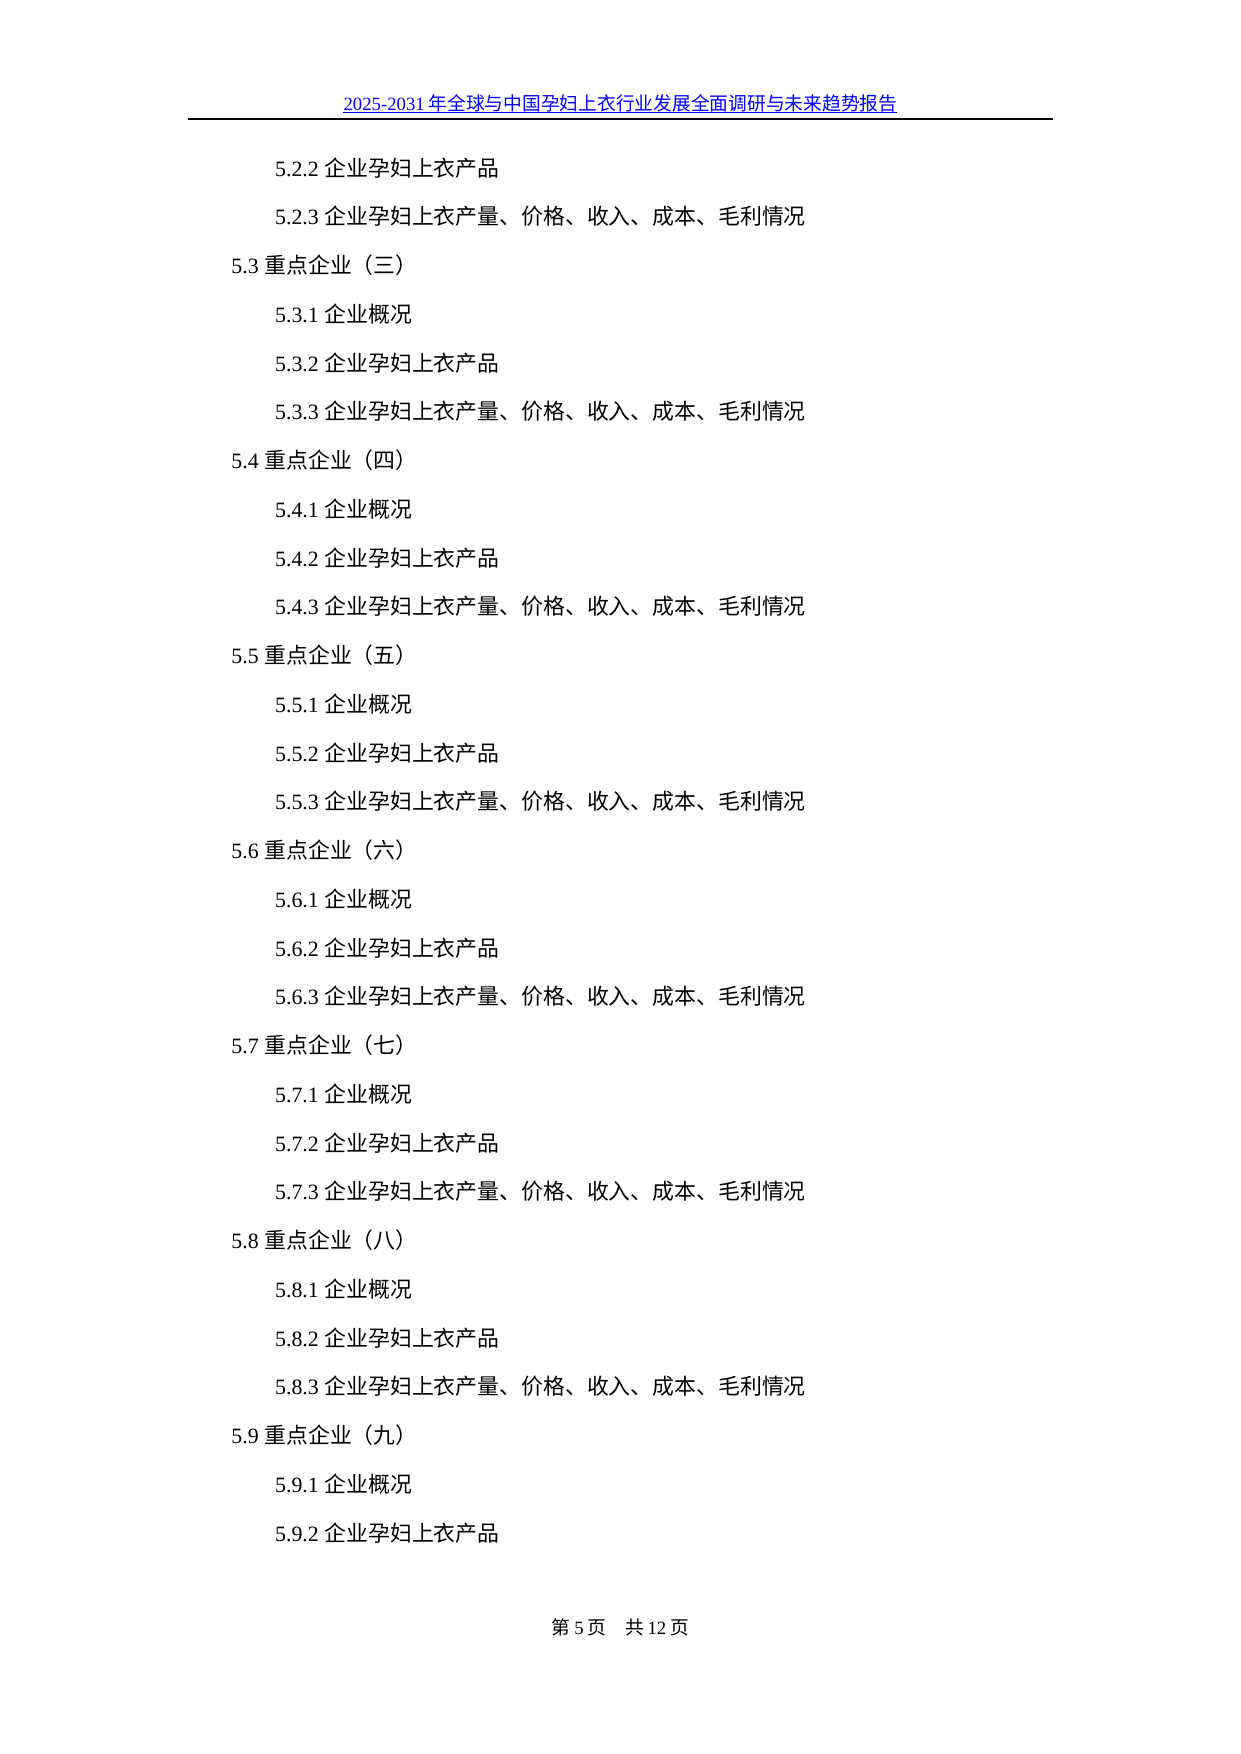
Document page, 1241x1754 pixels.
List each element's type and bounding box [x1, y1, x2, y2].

text [187, 150, 1053, 1548]
